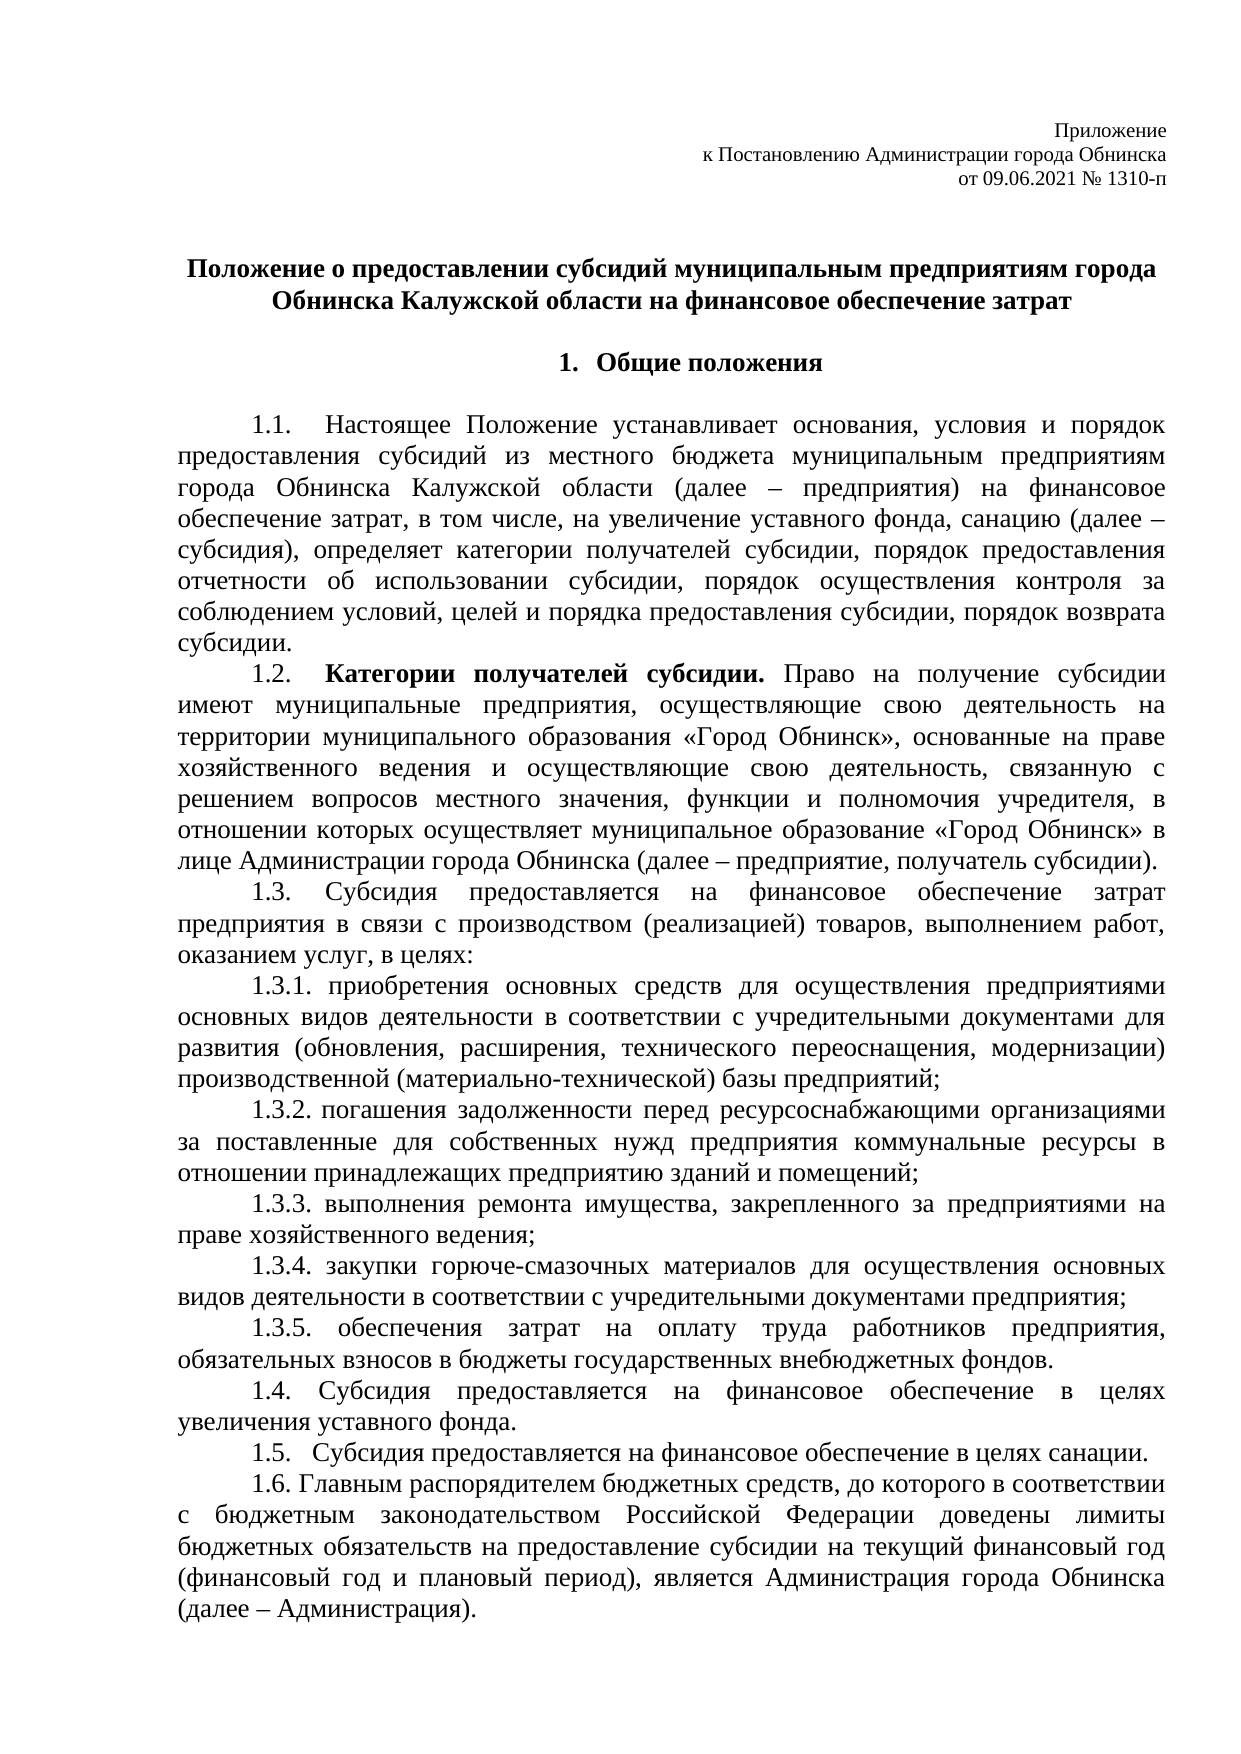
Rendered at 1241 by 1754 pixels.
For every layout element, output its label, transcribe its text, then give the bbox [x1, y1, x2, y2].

list Настоящее Положение устанавливает основания, условия и порядок предоставления субсидий из местного бюджета муниципальным предприятиям города Обнинска Калужской области (далее – предприятия) на финансовое обеспечение затрат, в том числе, на увеличение уставного фонда, санацию (далее – субсидия), определяет категории получателей субсидии, порядок предоставления отчетности об использовании субсидии, порядок осуществления контроля за соблюдением условий, целей и порядка предоставления субсидии, порядок возврата субсидии. [177, 408, 1167, 657]
text 1.3.3. выполнения ремонта имущества, закрепленного за предприятиями на праве хозяйственного ведения; [177, 1187, 1167, 1249]
text 1.4. Субсидия предоставляется на финансовое обеспечение в целях увеличения уставного фонда. [177, 1374, 1167, 1436]
text Положение о предоставлении субсидий муниципальным предприятиям города Обнинска Калужской области на финансовое обеспечение затрат [177, 253, 1167, 315]
text 1.6. Главным распорядителем бюджетных средств, до которого в соответствии с бюджетным законодательством Российской Федерации доведены лимиты бюджетных обязательств на предоставление субсидии на текущий финансовый год (финансовый год и плановый период), является Администрация города Обнинска (далее – Администрация). [177, 1467, 1167, 1623]
text от 09.06.2021 № 1310-п [177, 166, 1167, 190]
text 1.3.5. обеспечения затрат на оплату труда работников предприятия, обязательных взносов в бюджеты государственных внебюджетных фондов. [177, 1312, 1167, 1374]
text 1.3.1. приобретения основных средств для осуществления предприятиями основных видов деятельности в соответствии с учредительными документами для развития (обновления, расширения, технического переоснащения, модернизации) производственной (материально-технической) базы предприятий; [177, 969, 1167, 1093]
text 1.3.4. закупки горюче-смазочных материалов для осуществления основных видов деятельности в соответствии с учредительными документами предприятия; [177, 1249, 1167, 1312]
list Общие положения [215, 346, 1167, 377]
text 1.5. Субсидия предоставляется на финансовое обеспечение в целях санации. [177, 1436, 1167, 1467]
list Категории получателей субсидии. Право на получение субсидии имеют муниципальные предприятия, осуществляющие свою деятельность на территории муниципального образования «Город Обнинск», основанные на праве хозяйственного ведения и осуществляющие свою деятельность, связанную с решением вопросов местного значения, функции и полномочия учредителя, в отношении которых осуществляет муниципальное образование «Город Обнинск» в лице Администрации города Обнинска (далее – предприятие, получатель субсидии). [177, 657, 1167, 876]
text 1.3.2. погашения задолженности перед ресурсоснабжающими организациями за поставленные для собственных нужд предприятия коммунальные ресурсы в отношении принадлежащих предприятию зданий и помещений; [177, 1093, 1167, 1187]
list Субсидия предоставляется на финансовое обеспечение затрат предприятия в связи с производством (реализацией) товаров, выполнением работ, оказанием услуг, в целях: [177, 876, 1167, 969]
text Приложение [177, 118, 1167, 142]
text к Постановлению Администрации города Обнинска [177, 142, 1167, 166]
